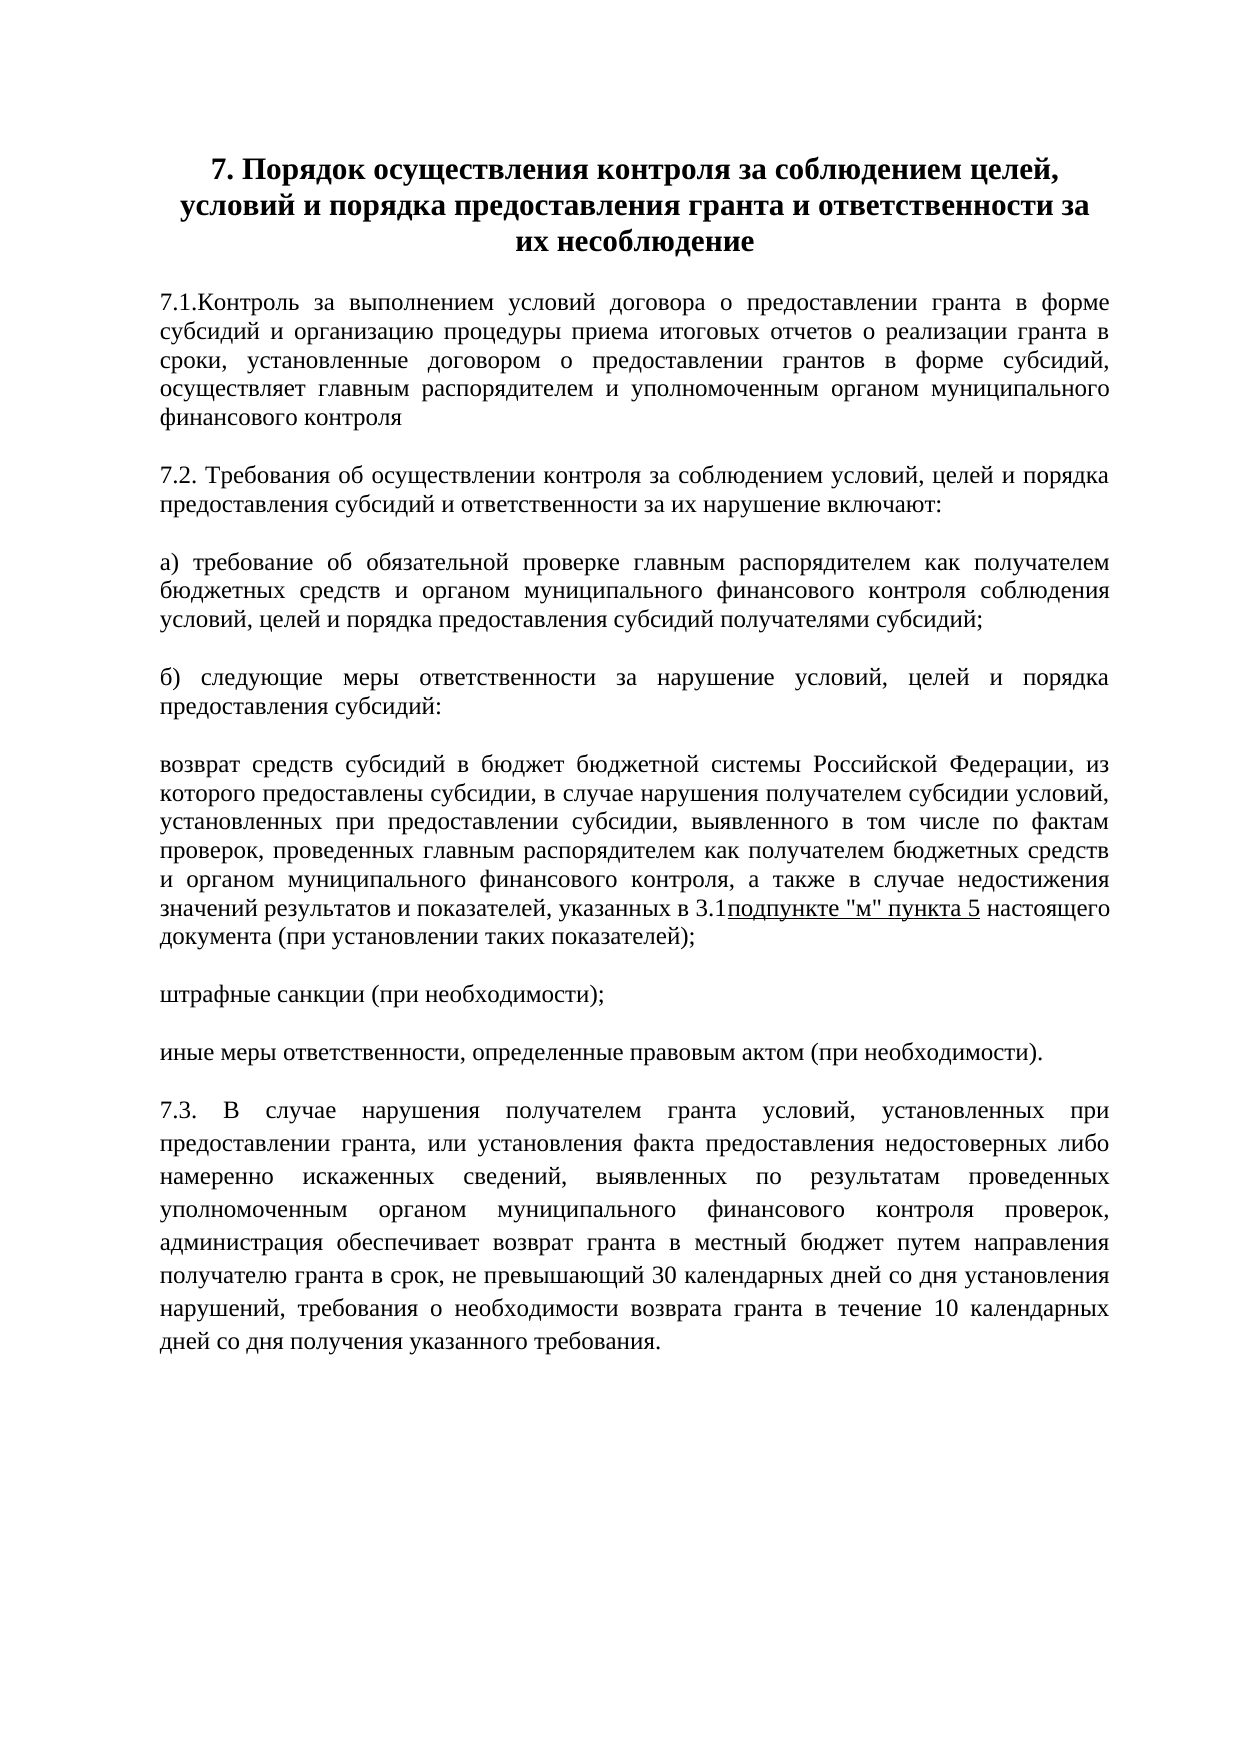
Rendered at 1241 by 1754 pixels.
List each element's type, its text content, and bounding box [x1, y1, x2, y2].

text штрафные санкции (при необходимости); [159, 979, 1110, 1008]
text а) требование об обязательной проверке главным распорядителем как получателем бюджетных средств и органом муниципального финансового контроля соблюдения условий, целей и порядка предоставления субсидий получателями субсидий; [159, 547, 1110, 633]
list 7. Порядок осуществления контроля за соблюдением целей, условий и порядка предоставления гранта и ответственности за их несоблюдение [159, 150, 1110, 258]
text 7.1.Контроль за выполнением условий договора о предоставлении гранта в форме субсидий и организацию процедуры приема итоговых отчетов о реализации гранта в сроки, установленные договором о предоставлении грантов в форме субсидий, осуществляет главным распорядителем и уполномоченным органом муниципального финансового контроля [159, 287, 1110, 431]
text возврат средств субсидий в бюджет бюджетной системы Российской Федерации, из которого предоставлены субсидии, в случае нарушения получателем субсидии условий, установленных при предоставлении субсидии, выявленного в том числе по фактам проверок, проведенных главным распорядителем как получателем бюджетных средств и органом муниципального финансового контроля, а также в случае недостижения значений результатов и показателей, указанных в 3.1подпункте "м" пункта 5 настоящего документа (при установлении таких показателей); [159, 749, 1110, 950]
text иные меры ответственности, определенные правовым актом (при необходимости). [159, 1037, 1110, 1066]
text 7.3. В случае нарушения получателем гранта условий, установленных при предоставлении гранта, или установления факта предоставления недостоверных либо намеренно искаженных сведений, выявленных по результатам проведенных уполномоченным органом муниципального финансового контроля проверок, администрация обеспечивает возврат гранта в местный бюджет путем направления получателю гранта в срок, не превышающий 30 календарных дней со дня установления нарушений, требования о необходимости возврата гранта в течение 10 календарных дней со дня получения указанного требования. [159, 1095, 1110, 1355]
text б) следующие меры ответственности за нарушение условий, целей и порядка предоставления субсидий: [159, 662, 1110, 720]
text 7.2. Требования об осуществлении контроля за соблюдением условий, целей и порядка предоставления субсидий и ответственности за их нарушение включают: [159, 460, 1110, 518]
